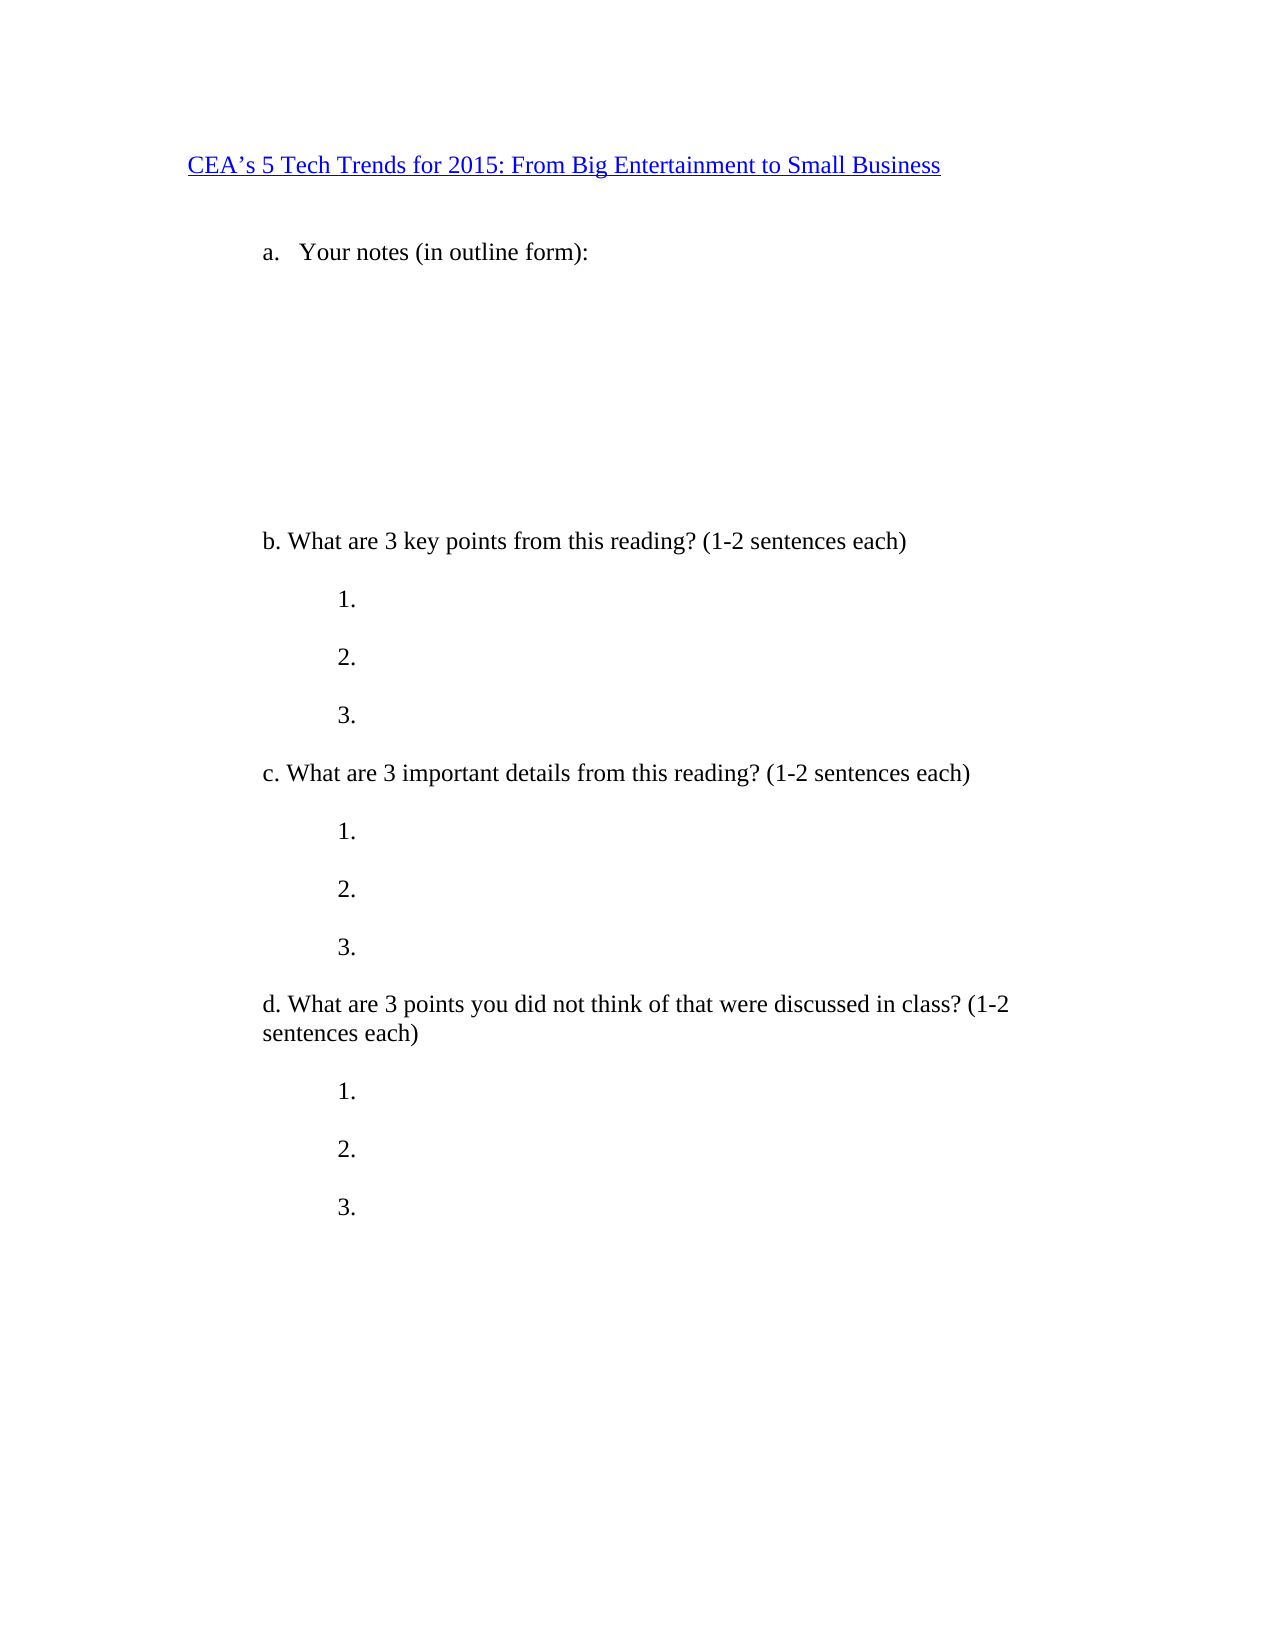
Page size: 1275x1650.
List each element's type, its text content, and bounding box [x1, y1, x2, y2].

text 3. [262, 700, 1087, 729]
text 1. [262, 584, 1087, 613]
text 2. [262, 874, 1087, 902]
text c. What are 3 important details from this reading? (1-2 sentences each) [262, 758, 1087, 787]
text a. Your notes (in outline form): [187, 237, 1087, 265]
text b. What are 3 key points from this reading? (1-2 sentences each) [187, 526, 1087, 555]
text 3. [262, 932, 1087, 960]
text d. What are 3 points you did not think of that were discussed in class? (1-2 sentences each) [262, 989, 1087, 1047]
text CEA’s 5 Tech Trends for 2015: From Big Entertainment to Small Business [187, 150, 1087, 179]
text 1. [262, 1076, 1087, 1105]
text 2. [262, 1134, 1087, 1163]
text 2. [262, 642, 1087, 671]
text 1. [262, 816, 1087, 844]
text 3. [262, 1192, 1087, 1221]
